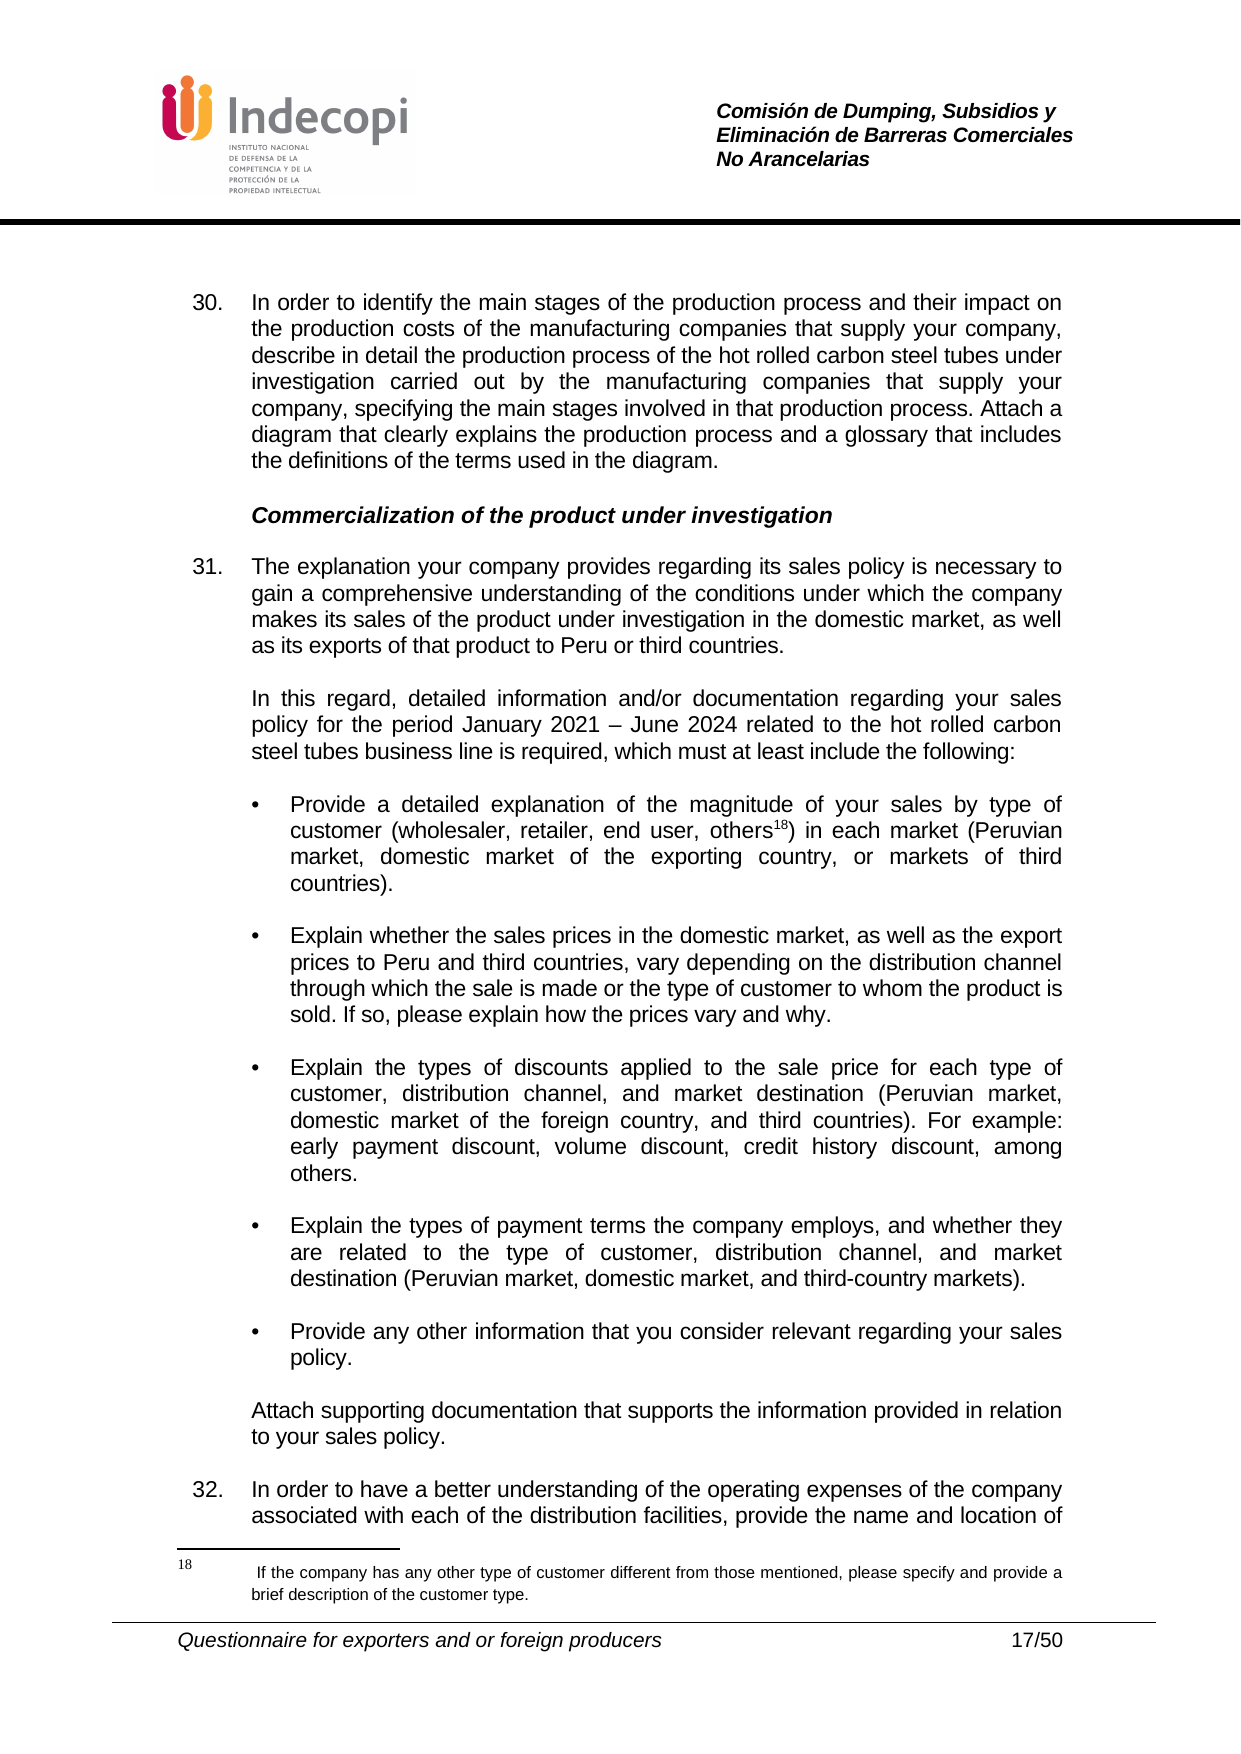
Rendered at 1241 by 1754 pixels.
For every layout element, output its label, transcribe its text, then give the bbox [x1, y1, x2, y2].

text Commercialization of the product under investigation [177, 502, 1063, 528]
list • Explain the types of payment terms the company employs, and whether they are related to the type of customer, distribution channel, and market destination (Peruvian market, domestic market, and third-country markets). [251, 1212, 1063, 1291]
list The explanation your company provides regarding its sales policy is necessary to gain a comprehensive understanding of the conditions under which the company makes its sales of the product under investigation in the domestic market, as well as its exports of that product to Peru or third countries. [192, 553, 1063, 659]
picture [155, 69, 418, 196]
list • Provide a detailed explanation of the magnitude of your sales by type of customer (wholesaler, retailer, end user, others) in each market (Peruvian market, domestic market of the exporting country, or markets of third countries). [251, 791, 1063, 896]
text In this regard, detailed information and/or documentation regarding your sales policy for the period January 2021 – June 2024 related to the hot rolled carbon steel tubes business line is required, which must at least include the following: [251, 685, 1063, 764]
list In order to identify the main stages of the production process and their impact on the production costs of the manufacturing companies that supply your company, describe in detail the production process of the hot rolled carbon steel tubes under investigation carried out by the manufacturing companies that supply your company, specifying the main stages involved in that production process. Attach a diagram that clearly explains the production process and a glossary that includes the definitions of the terms used in the diagram. [192, 289, 1063, 473]
list • Explain the types of discounts applied to the sale price for each type of customer, distribution channel, and market destination (Peruvian market, domestic market of the foreign country, and third countries). For example: early payment discount, volume discount, credit history discount, among others. [251, 1054, 1063, 1186]
list • Explain whether the sales prices in the domestic market, as well as the export prices to Peru and third countries, vary depending on the distribution channel through which the sale is made or the type of customer to whom the product is sold. If so, please explain how the prices vary and why. [251, 922, 1063, 1028]
text Attach supporting documentation that supports the information provided in relation to your sales policy. [251, 1397, 1063, 1449]
list • Provide any other information that you consider relevant regarding your sales policy. [251, 1318, 1063, 1370]
